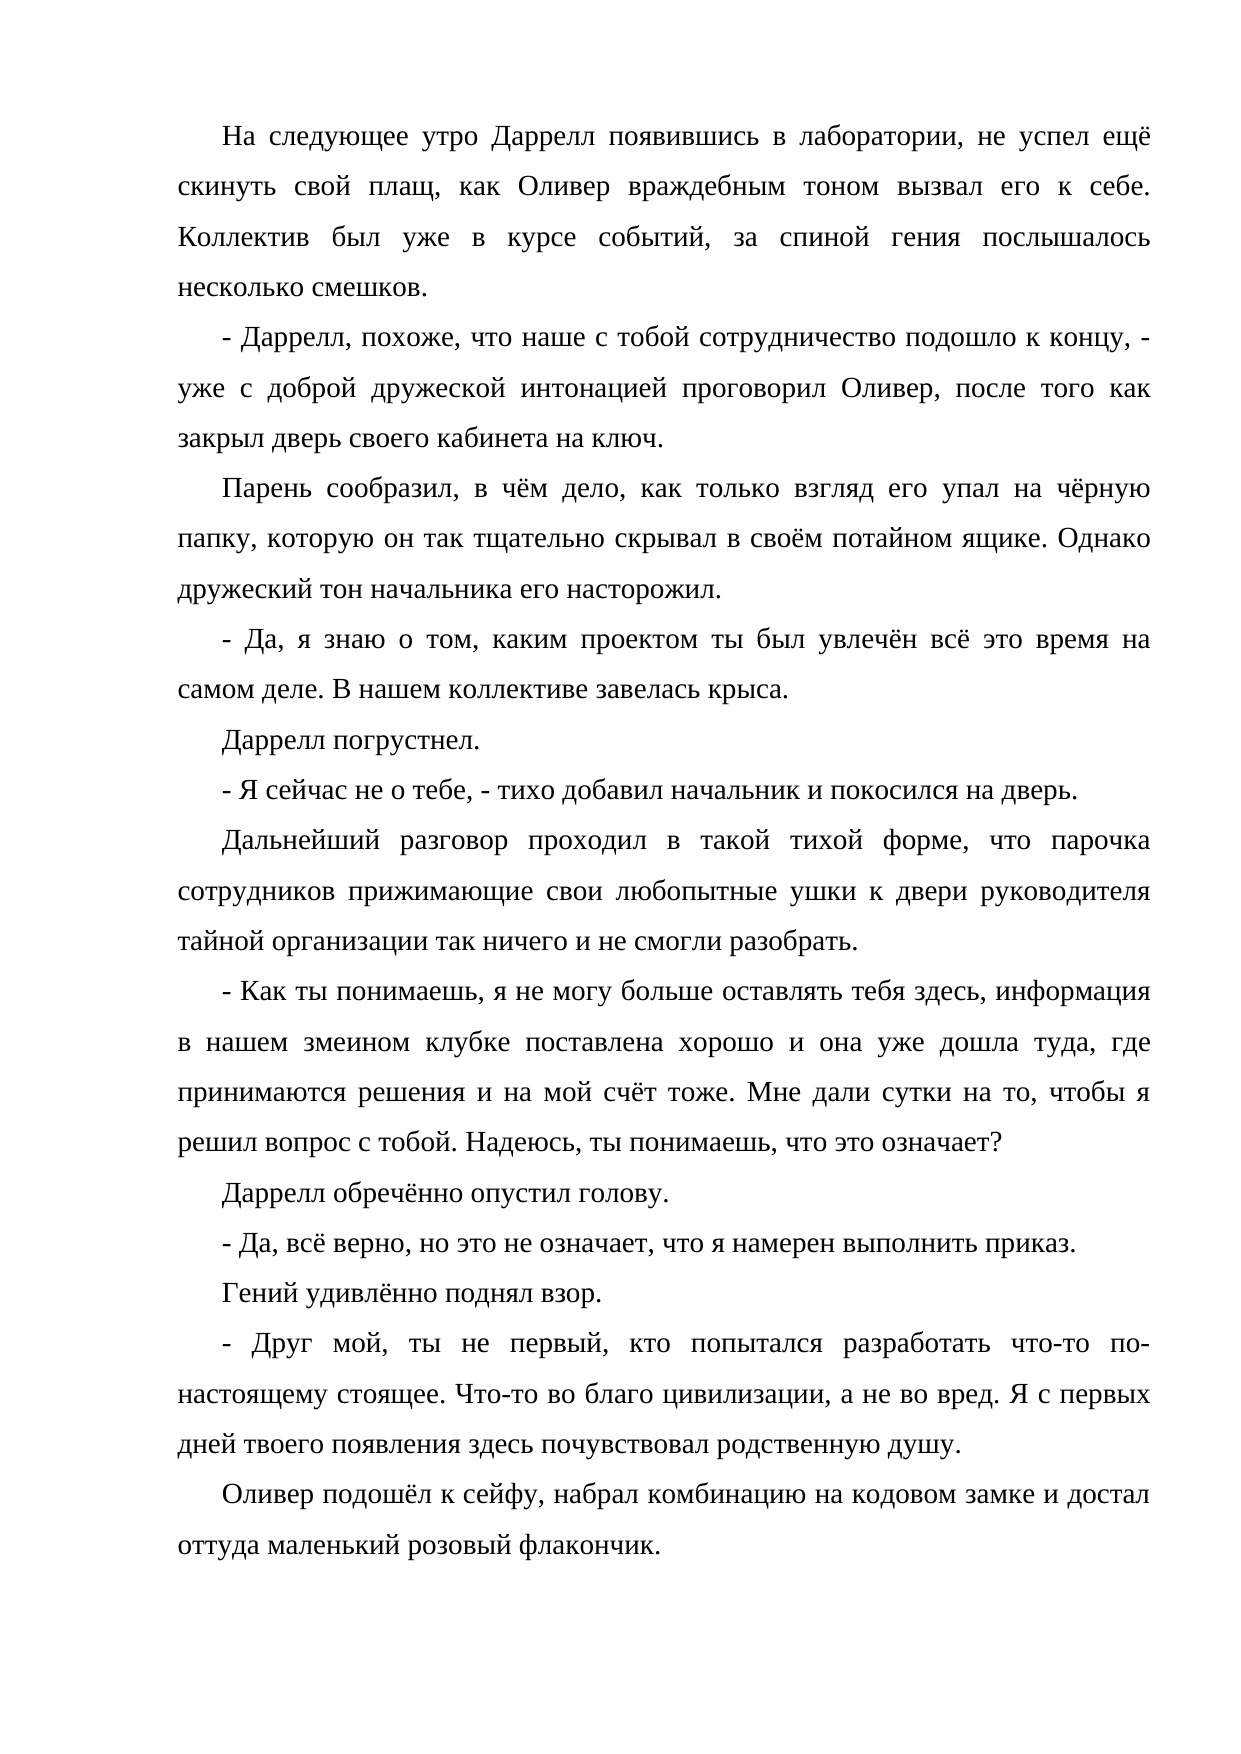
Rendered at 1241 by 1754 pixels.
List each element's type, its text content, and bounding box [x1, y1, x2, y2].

text Даррелл обречённо опустил голову. [177, 1175, 1152, 1208]
text - Я сейчас не о тебе, - тихо добавил начальник и покосился на дверь. [177, 772, 1152, 806]
text - Даррелл, похоже, что наше с тобой сотрудничество подошло к концу, - уже с доброй дружеской интонацией проговорил Оливер, после того как закрыл дверь своего кабинета на ключ. [177, 319, 1152, 453]
text Гений удивлённо поднял взор. [177, 1275, 1152, 1309]
text Даррелл погрустнел. [177, 722, 1152, 755]
text - Да, всё верно, но это не означает, что я намерен выполнить приказ. [177, 1225, 1152, 1258]
text Парень сообразил, в чём дело, как только взгляд его упал на чёрную папку, которую он так тщательно скрывал в своём потайном ящике. Однако дружеский тон начальника его насторожил. [177, 470, 1152, 604]
text - Да, я знаю о том, каким проектом ты был увлечён всё это время на самом деле. В нашем коллективе завелась крыса. [177, 621, 1152, 705]
text Оливер подошёл к сейфу, набрал комбинацию на кодовом замке и достал оттуда маленький розовый флакончик. [177, 1477, 1152, 1560]
text Дальнейший разговор проходил в такой тихой форме, что парочка сотрудников прижимающие свои любопытные ушки к двери руководителя тайной организации так ничего и не смогли разобрать. [177, 822, 1152, 957]
text - Как ты понимаешь, я не могу больше оставлять тебя здесь, информация в нашем змеином клубке поставлена хорошо и она уже дошла туда, где принимаются решения и на мой счёт тоже. Мне дали сутки на то, чтобы я решил вопрос с тобой. Надеюсь, ты понимаешь, что это означает? [177, 973, 1152, 1158]
text - Друг мой, ты не первый, кто попытался разработать что-то по-настоящему стоящее. Что-то во благо цивилизации, а не во вред. Я с первых дней твоего появления здесь почувствовал родственную душу. [177, 1326, 1152, 1460]
text На следующее утро Даррелл появившись в лаборатории, не успел ещё скинуть свой плащ, как Оливер враждебным тоном вызвал его к себе. Коллектив был уже в курсе событий, за спиной гения послышалось несколько смешков. [177, 118, 1152, 303]
